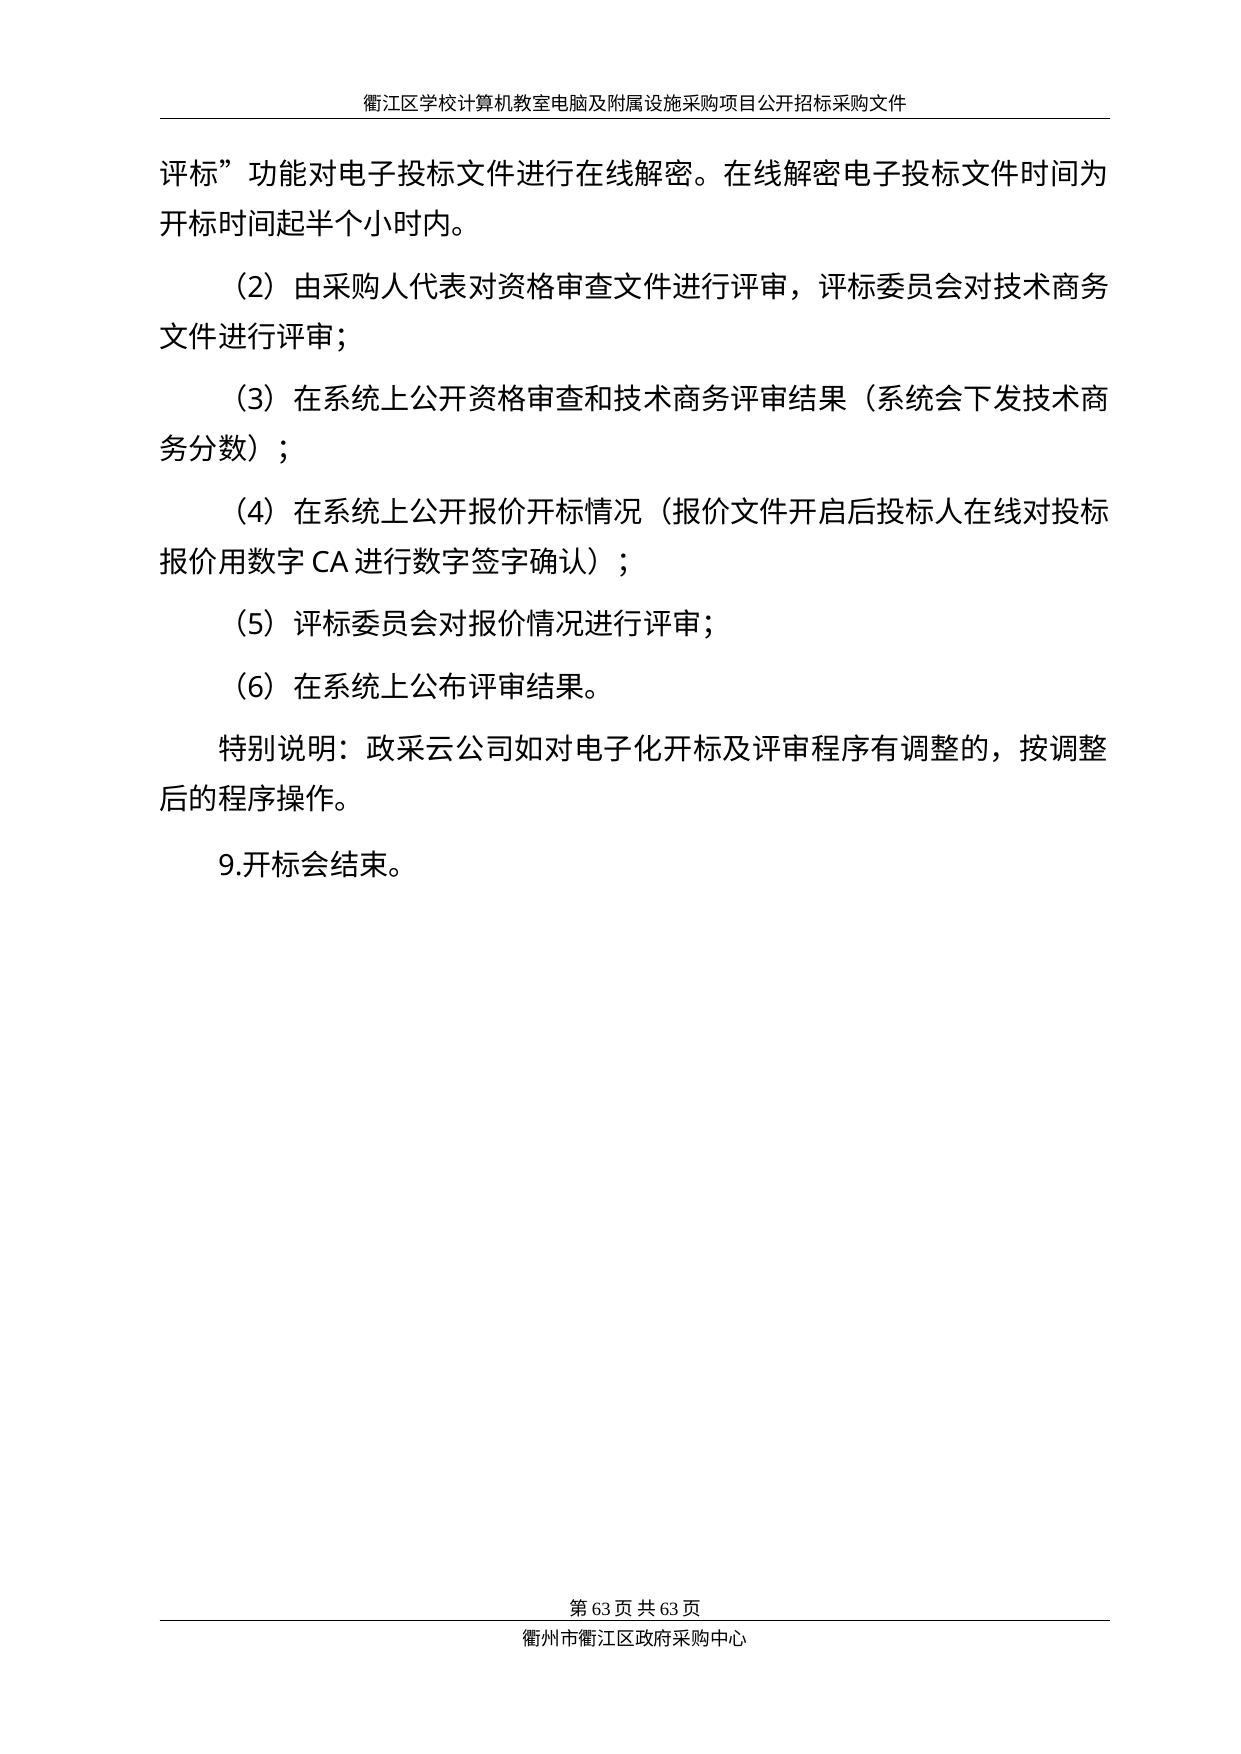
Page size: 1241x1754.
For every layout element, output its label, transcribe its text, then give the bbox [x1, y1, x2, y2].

text （2）由采购人代表对资格审查文件进行评审，评标委员会对技术商务文件进行评审； [159, 257, 1110, 357]
text （5）评标委员会对报价情况进行评审； [159, 595, 1110, 645]
text （6）在系统上公布评审结果。 [159, 657, 1110, 707]
text 特别说明：政采云公司如对电子化开标及评审程序有调整的，按调整后的程序操作。 [159, 720, 1110, 820]
text 9.开标会结束。 [159, 832, 1110, 886]
text （4）在系统上公开报价开标情况（报价文件开启后投标人在线对投标报价用数字CA进行数字签字确认）； [159, 482, 1110, 582]
text （1）投标截止时间后，投标人登录政采云平台，用“项目采购-开标评标”功能对电子投标文件进行在线解密。在线解密电子投标文件时间为开标时间起半个小时内。 [159, 145, 1110, 245]
text （3）在系统上公开资格审查和技术商务评审结果（系统会下发技术商务分数）； [159, 370, 1110, 470]
